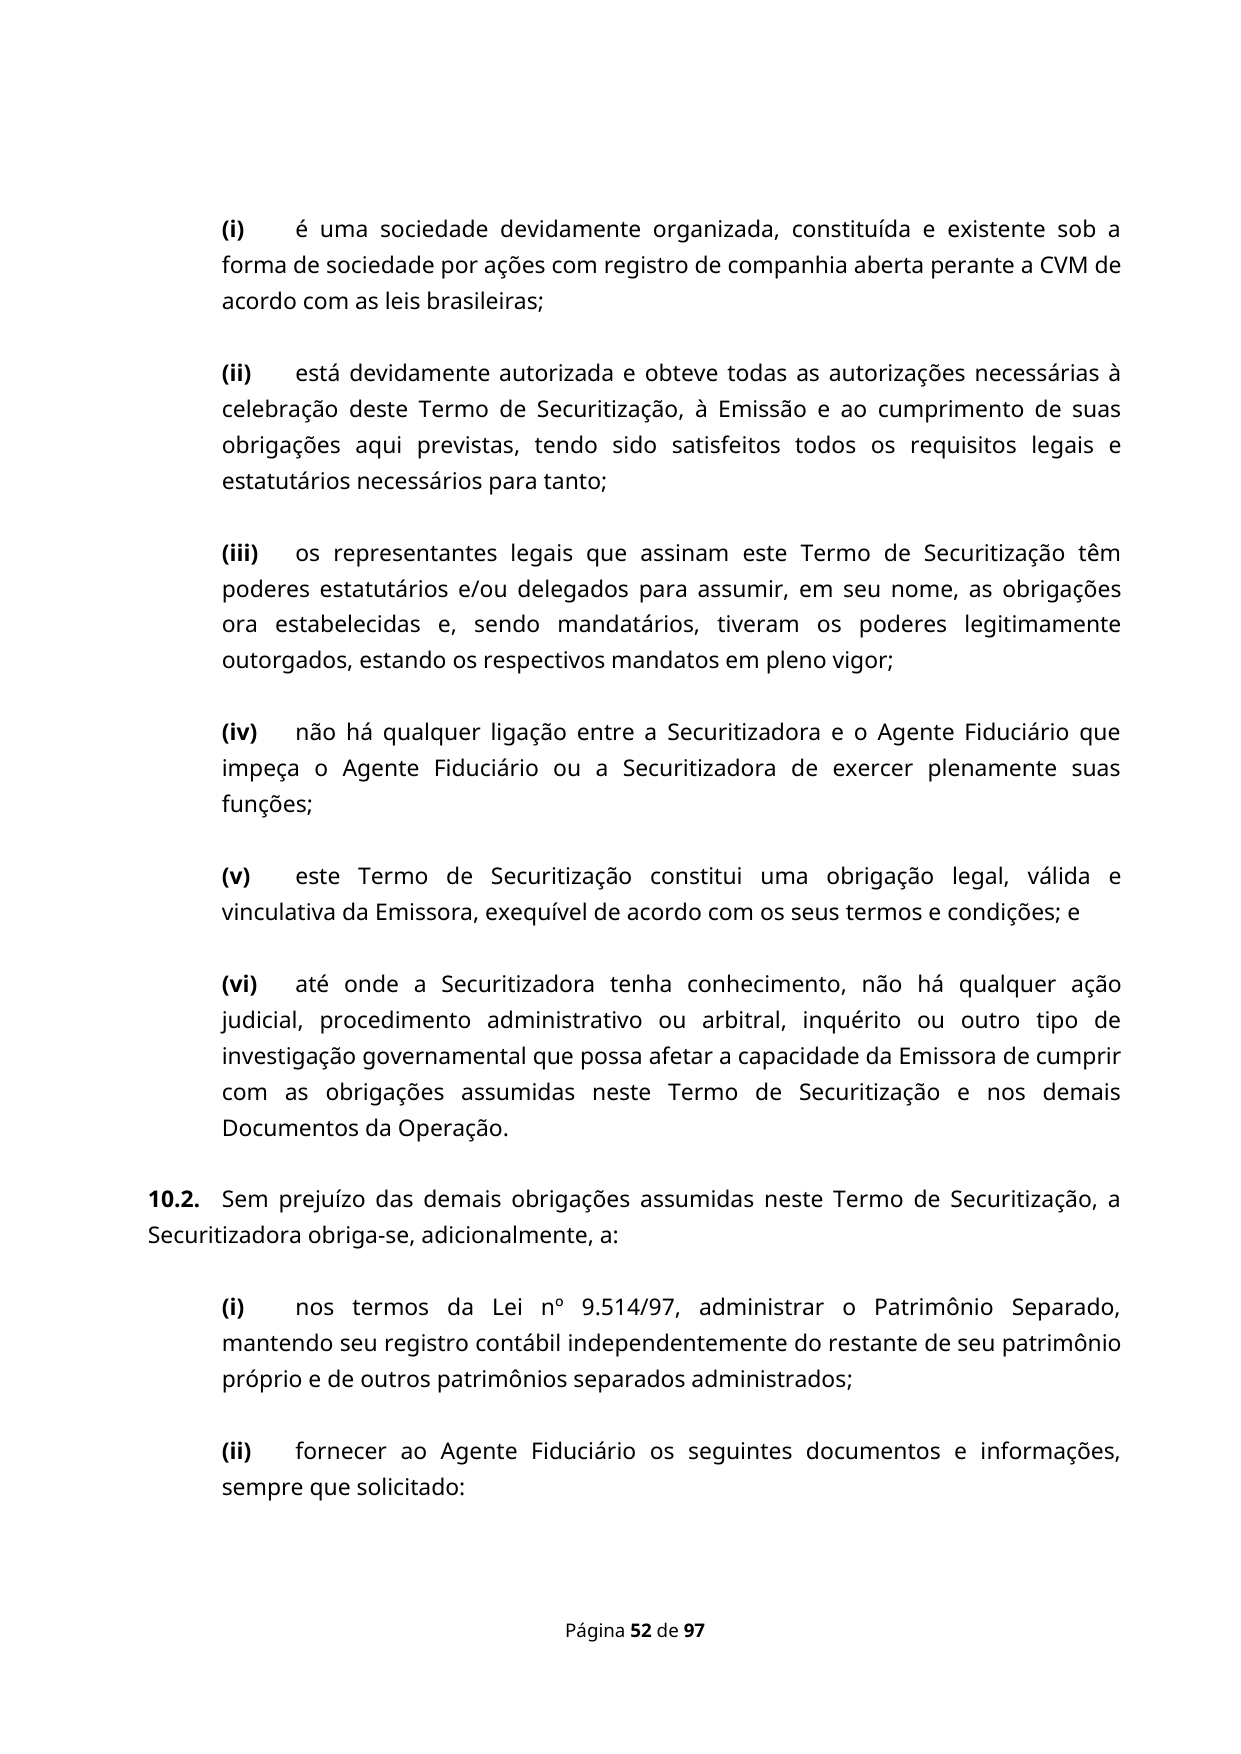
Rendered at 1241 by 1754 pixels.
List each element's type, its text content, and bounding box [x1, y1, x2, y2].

list fornecer ao Agente Fiduciário os seguintes documentos e informações, sempre que solicitado: [222, 1435, 1122, 1502]
list é uma sociedade devidamente organizada, constituída e existente sob a forma de sociedade por ações com registro de companhia aberta perante a CVM de acordo com as leis brasileiras; [222, 213, 1122, 316]
list até onde a Securitizadora tenha conhecimento, não há qualquer ação judicial, procedimento administrativo ou arbitral, inquérito ou outro tipo de investigação governamental que possa afetar a capacidade da Emissora de cumprir com as obrigações assumidas neste Termo de Securitização e nos demais Documentos da Operação. [222, 968, 1122, 1143]
list nos termos da Lei nº 9.514/97, administrar o Patrimônio Separado, mantendo seu registro contábil independentemente do restante de seu patrimônio próprio e de outros patrimônios separados administrados; [222, 1291, 1122, 1394]
list este Termo de Securitização constitui uma obrigação legal, válida e vinculativa da Emissora, exequível de acordo com os seus termos e condições; e [222, 860, 1122, 927]
list não há qualquer ligação entre a Securitizadora e o Agente Fiduciário que impeça o Agente Fiduciário ou a Securitizadora de exercer plenamente suas funções; [222, 716, 1122, 819]
list os representantes legais que assinam este Termo de Securitização têm poderes estatutários e/ou delegados para assumir, em seu nome, as obrigações ora estabelecidas e, sendo mandatários, tiveram os poderes legitimamente outorgados, estando os respectivos mandatos em pleno vigor; [222, 537, 1122, 676]
list Sem prejuízo das demais obrigações assumidas neste Termo de Securitização, a Securitizadora obriga-se, adicionalmente, a: [148, 1183, 1122, 1251]
list está devidamente autorizada e obteve todas as autorizações necessárias à celebração deste Termo de Securitização, à Emissão e ao cumprimento de suas obrigações aqui previstas, tendo sido satisfeitos todos os requisitos legais e estatutários necessários para tanto; [222, 357, 1122, 496]
